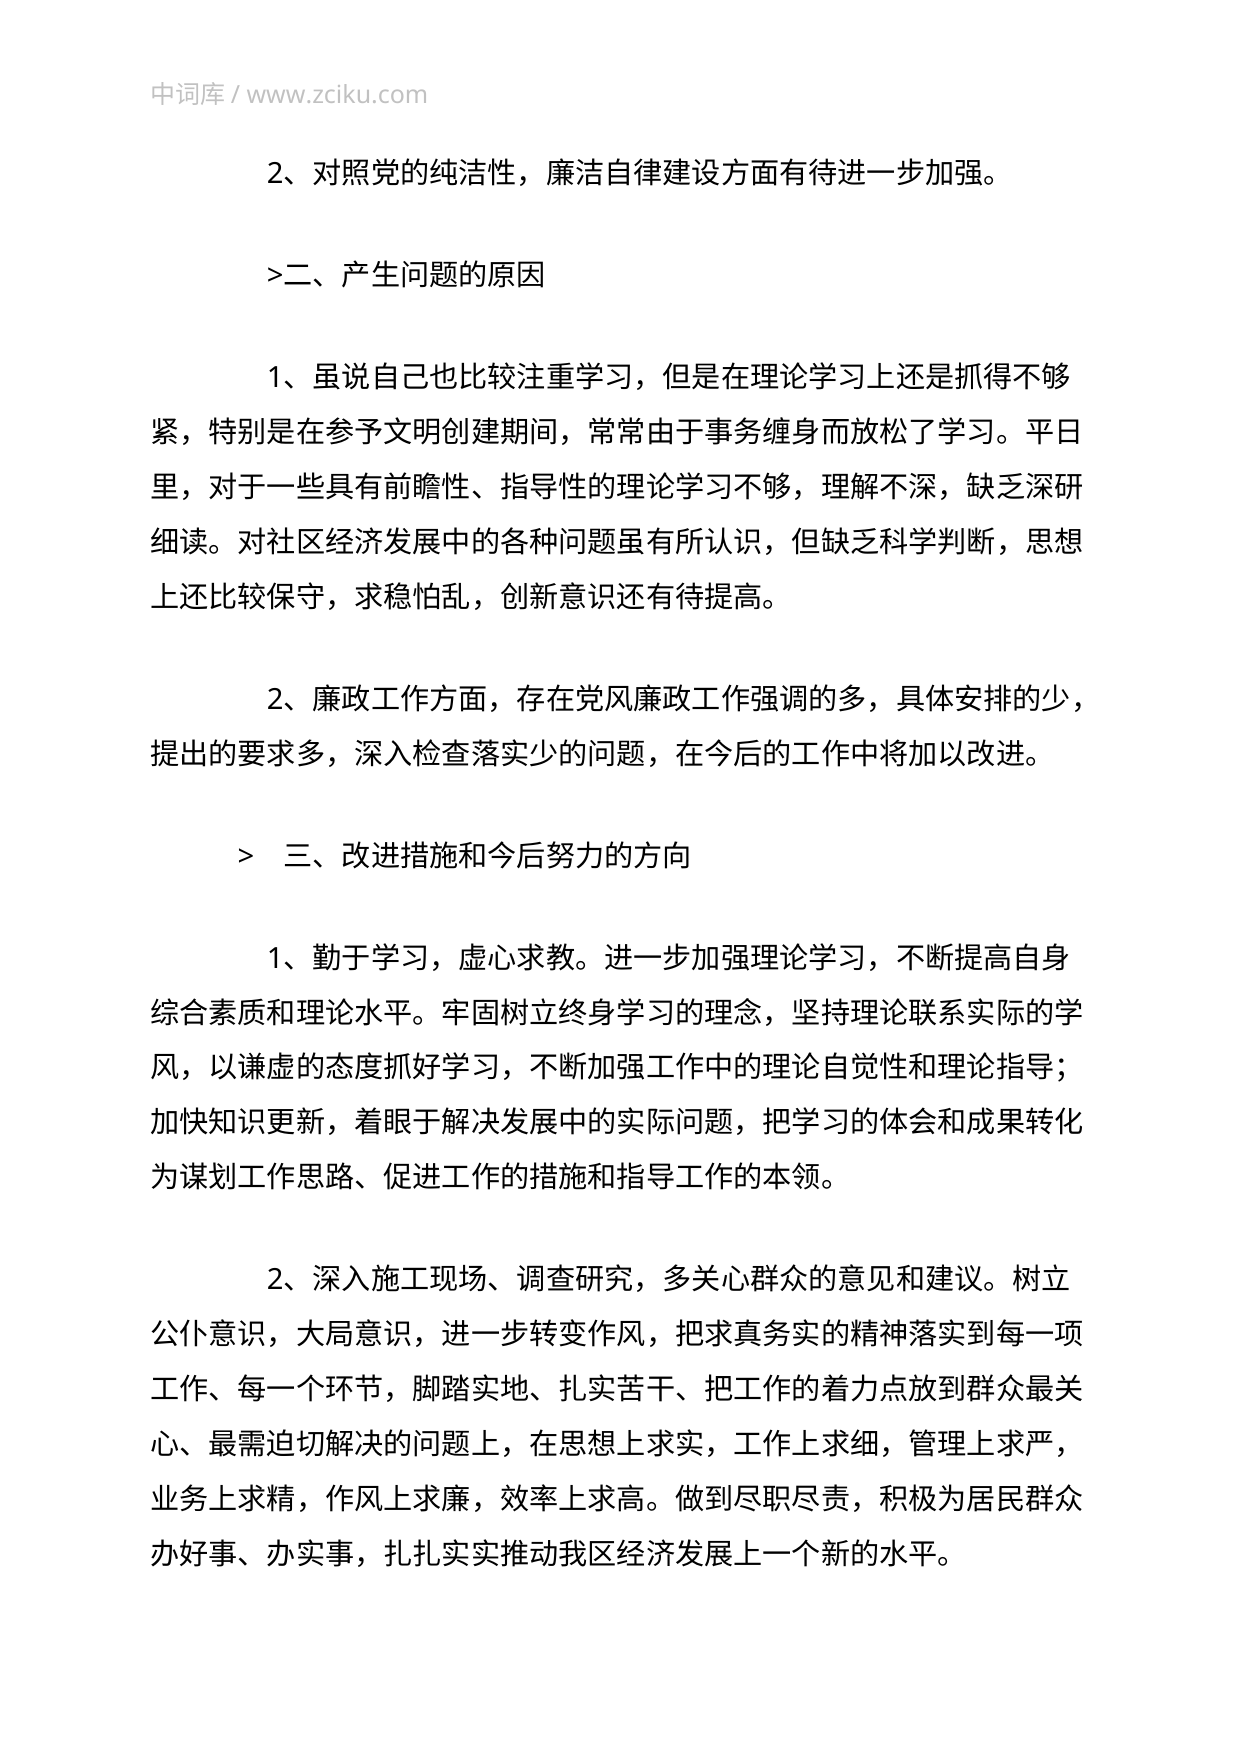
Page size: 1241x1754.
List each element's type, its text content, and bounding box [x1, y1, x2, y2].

text 2、对照党的纯洁性，廉洁自律建设方面有待进一步加强。 [150, 150, 1090, 192]
text 1、虽说自己也比较注重学习，但是在理论学习上还是抓得不够紧，特别是在参予文明创建期间，常常由于事务缠身而放松了学习。平日里，对于一些具有前瞻性、指导性的理论学习不够，理解不深，缺乏深研细读。对社区经济发展中的各种问题虽有所认识，但缺乏科学判断，思想上还比较保守，求稳怕乱，创新意识还有待提高。 [150, 354, 1090, 616]
text 2、廉政工作方面，存在党风廉政工作强调的多，具体安排的少，提出的要求多，深入检查落实少的问题，在今后的工作中将加以改进。 [150, 675, 1090, 773]
text >二、产生问题的原因 [150, 252, 1090, 294]
text 2、深入施工现场、调查研究，多关心群众的意见和建议。树立公仆意识，大局意识，进一步转变作风，把求真务实的精神落实到每一项工作、每一个环节，脚踏实地、扎实苦干、把工作的着力点放到群众最关心、最需迫切解决的问题上，在思想上求实，工作上求细，管理上求严，业务上求精，作风上求廉，效率上求高。做到尽职尽责，积极为居民群众办好事、办实事，扎扎实实推动我区经济发展上一个新的水平。 [150, 1256, 1090, 1572]
text > 三、改进措施和今后努力的方向 [150, 832, 1090, 874]
text 1、勤于学习，虚心求教。进一步加强理论学习，不断提高自身综合素质和理论水平。牢固树立终身学习的理念，坚持理论联系实际的学风，以谦虚的态度抓好学习，不断加强工作中的理论自觉性和理论指导；加快知识更新，着眼于解决发展中的实际问题，把学习的体会和成果转化为谋划工作思路、促进工作的措施和指导工作的本领。 [150, 934, 1090, 1196]
